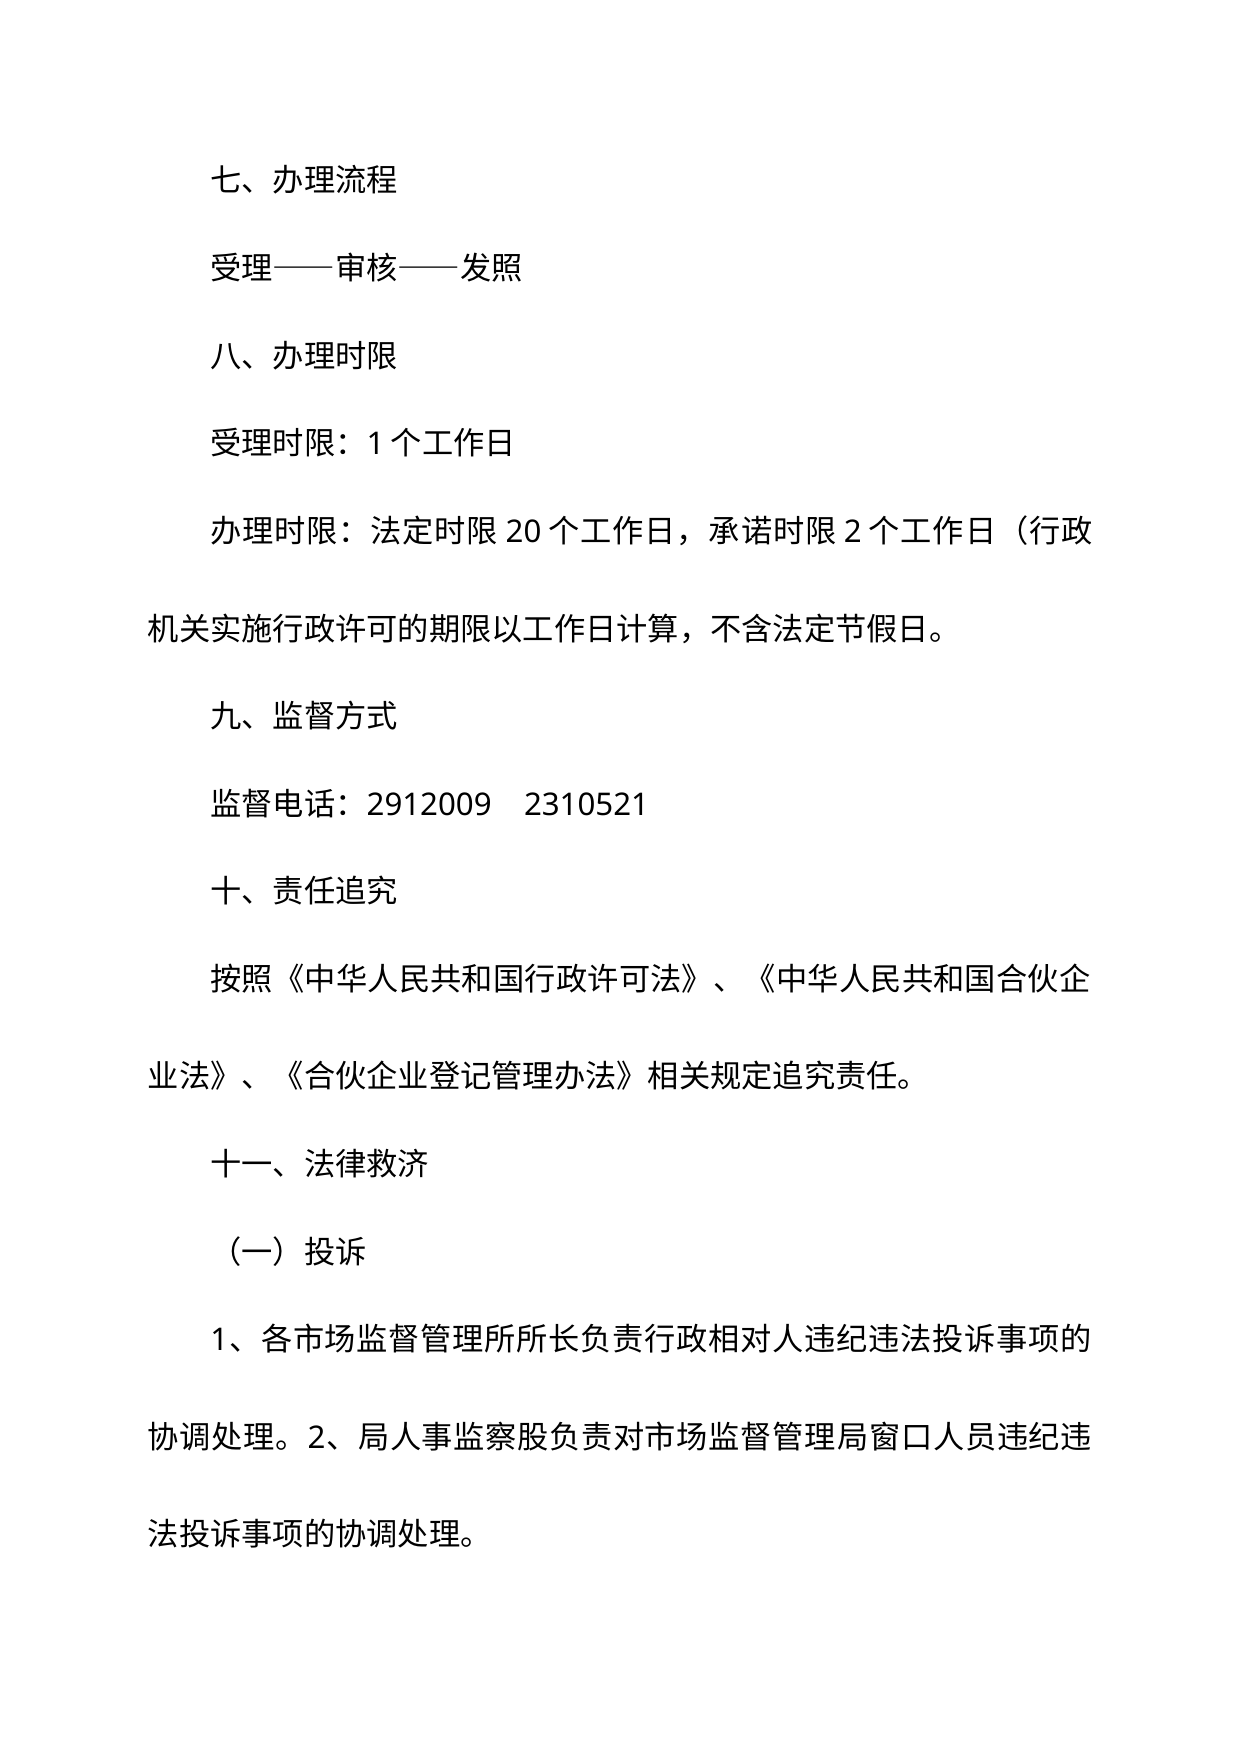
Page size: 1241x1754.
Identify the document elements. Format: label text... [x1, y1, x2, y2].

text 九、监督方式 [148, 681, 1092, 746]
text 受理——审核——发照 [148, 233, 1092, 298]
text 受理时限：1个工作日 [148, 408, 1092, 473]
text 七、办理流程 [148, 146, 1092, 211]
text 监督电话：2912009 2310521 [148, 769, 1092, 834]
text （一）投诉 [148, 1217, 1092, 1282]
text 八、办理时限 [148, 321, 1092, 386]
text 十、责任追究 [148, 857, 1092, 922]
text 办理时限：法定时限20个工作日，承诺时限2个工作日（行政机关实施行政许可的期限以工作日计算，不含法定节假日。 [148, 496, 1092, 659]
text 1、各市场监督管理所所长负责行政相对人违纪违法投诉事项的协调处理。2、局人事监察股负责对市场监督管理局窗口人员违纪违法投诉事项的协调处理。 [148, 1304, 1092, 1564]
text 按照《中华人民共和国行政许可法》、《中华人民共和国合伙企业法》、《合伙企业登记管理办法》相关规定追究责任。 [148, 944, 1092, 1107]
text 十一、法律救济 [148, 1129, 1092, 1194]
